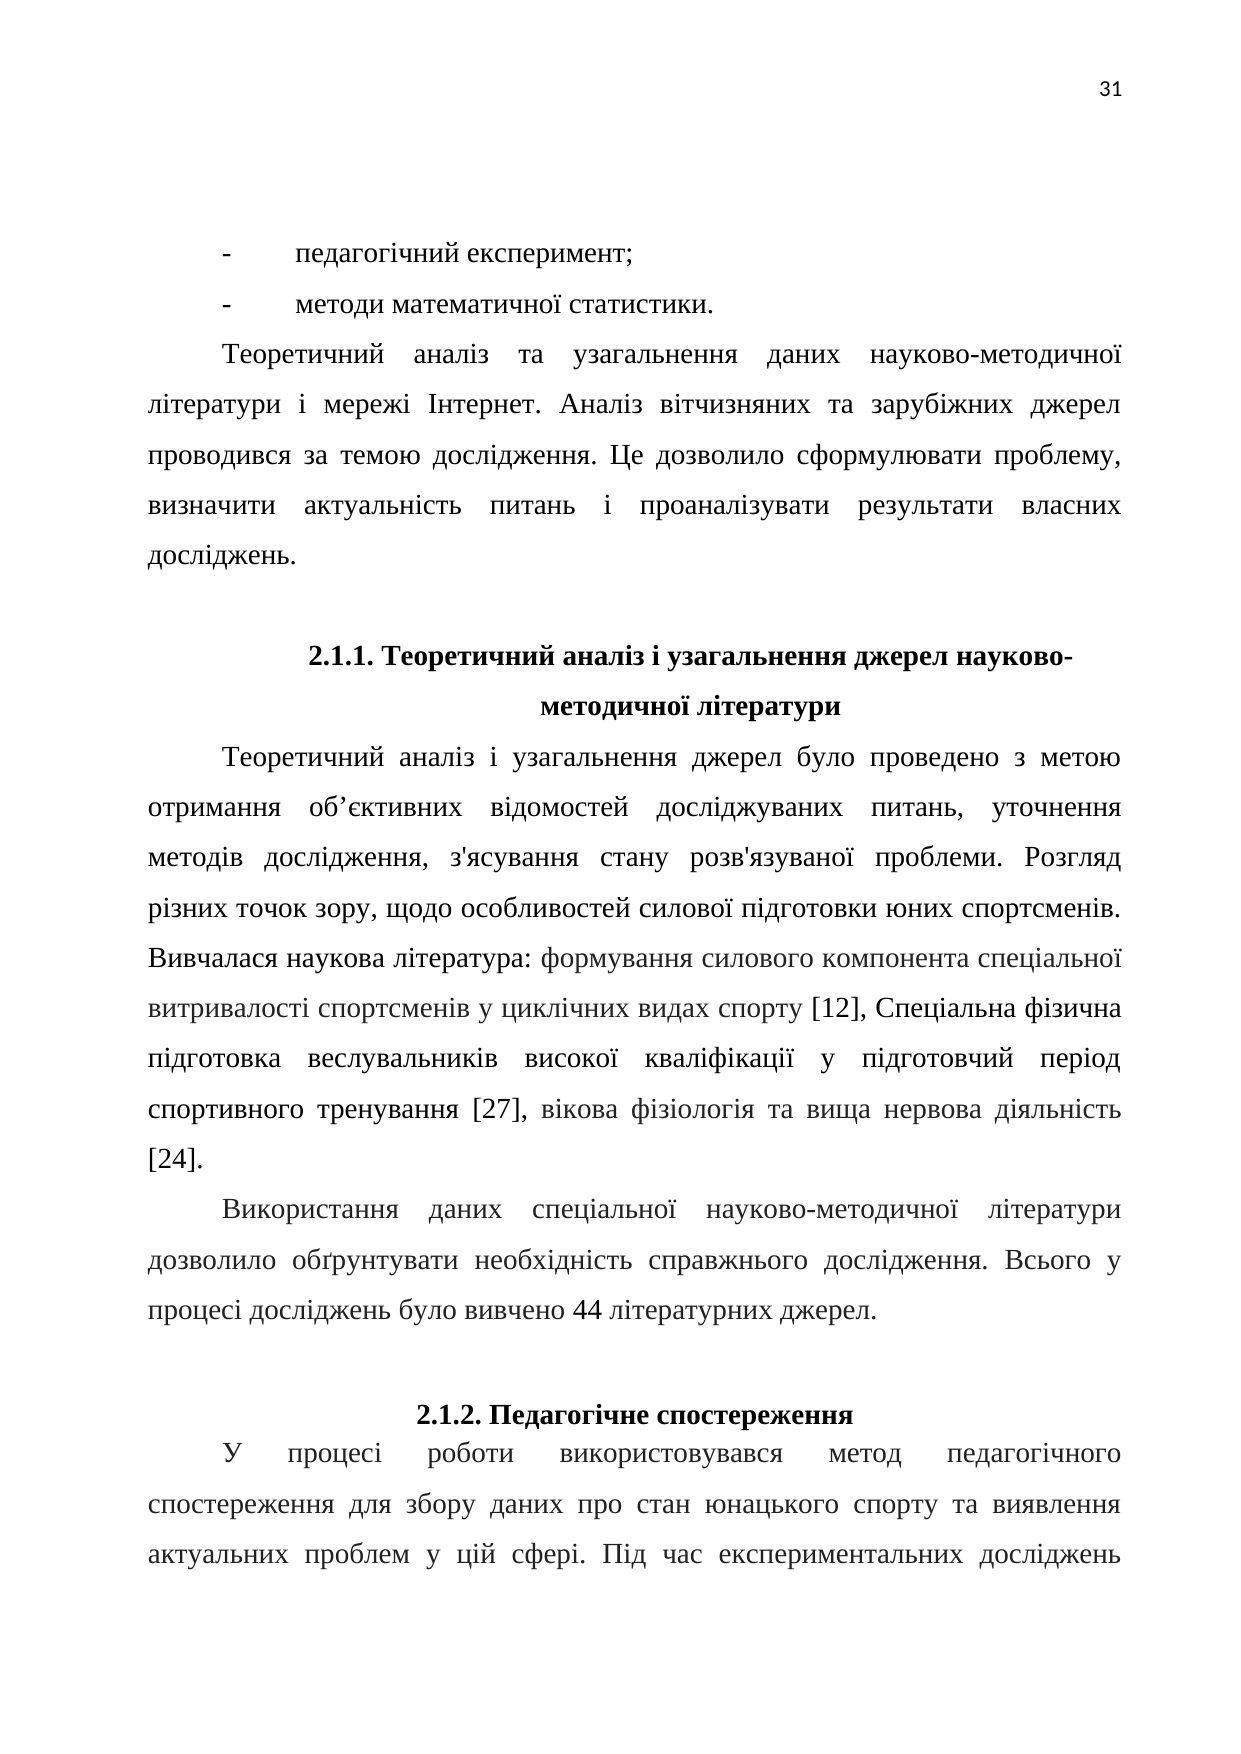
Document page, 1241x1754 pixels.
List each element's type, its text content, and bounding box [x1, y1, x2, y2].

text Теоретичний аналіз і узагальнення джерел було проведено з метою отримання об’єктивних відомостей досліджуваних питань, уточнення методів дослідження, з'ясування стану розв'язуваної проблеми. Розгляд різних точок зору, щодо особливостей силової підготовки юних спортсменів. Вивчалася наукова література: формування силового компонента спеціальної витривалості спортсменів у циклічних видах спорту [12], Спеціальна фізична підготовка веслувальників високої кваліфікації у підготовчий період спортивного тренування [27], вікова фізіологія та вища нервова діяльність [24]. [148, 1074, 1122, 1175]
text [148, 1436, 1122, 1570]
text - методи математичної статистики. [148, 286, 1122, 319]
text - педагогічний експеримент; [148, 236, 1122, 269]
text Теоретичний аналіз і узагальнення джерел було проведено з метою отримання об’єктивних відомостей досліджуваних питань, уточнення методів дослідження, з'ясування стану розв'язуваної проблеми. Розгляд різних точок зору, щодо особливостей силової підготовки юних спортсменів. Вивчалася наукова література: формування силового компонента спеціальної витривалості спортсменів у циклічних видах спорту [12], Спеціальна фізична підготовка веслувальників високої кваліфікації у підготовчий період спортивного тренування [27], вікова фізіологія та вища нервова діяльність [24]. [148, 739, 1122, 1041]
subtitle 2.1.2. Педагогічне спостереження [148, 1397, 1122, 1431]
text 2.1.1. Теоретичний аналіз і узагальнення джерел науково-методичної літератури [259, 638, 1122, 722]
text Використання даних спеціальної науково-методичної літератури дозволило обґрунтувати необхідність справжнього дослідження. Всього у процесі досліджень було вивчено 44 літературних джерел. [148, 1192, 1122, 1326]
text Теоретичний аналіз та узагальнення даних науково-методичної літератури і мережі Інтернет. Аналіз вітчизняних та зарубіжних джерел проводився за темою дослідження. Це дозволило сформулювати проблему, визначити актуальність питань і проаналізувати результати власних досліджень. [148, 336, 1122, 571]
